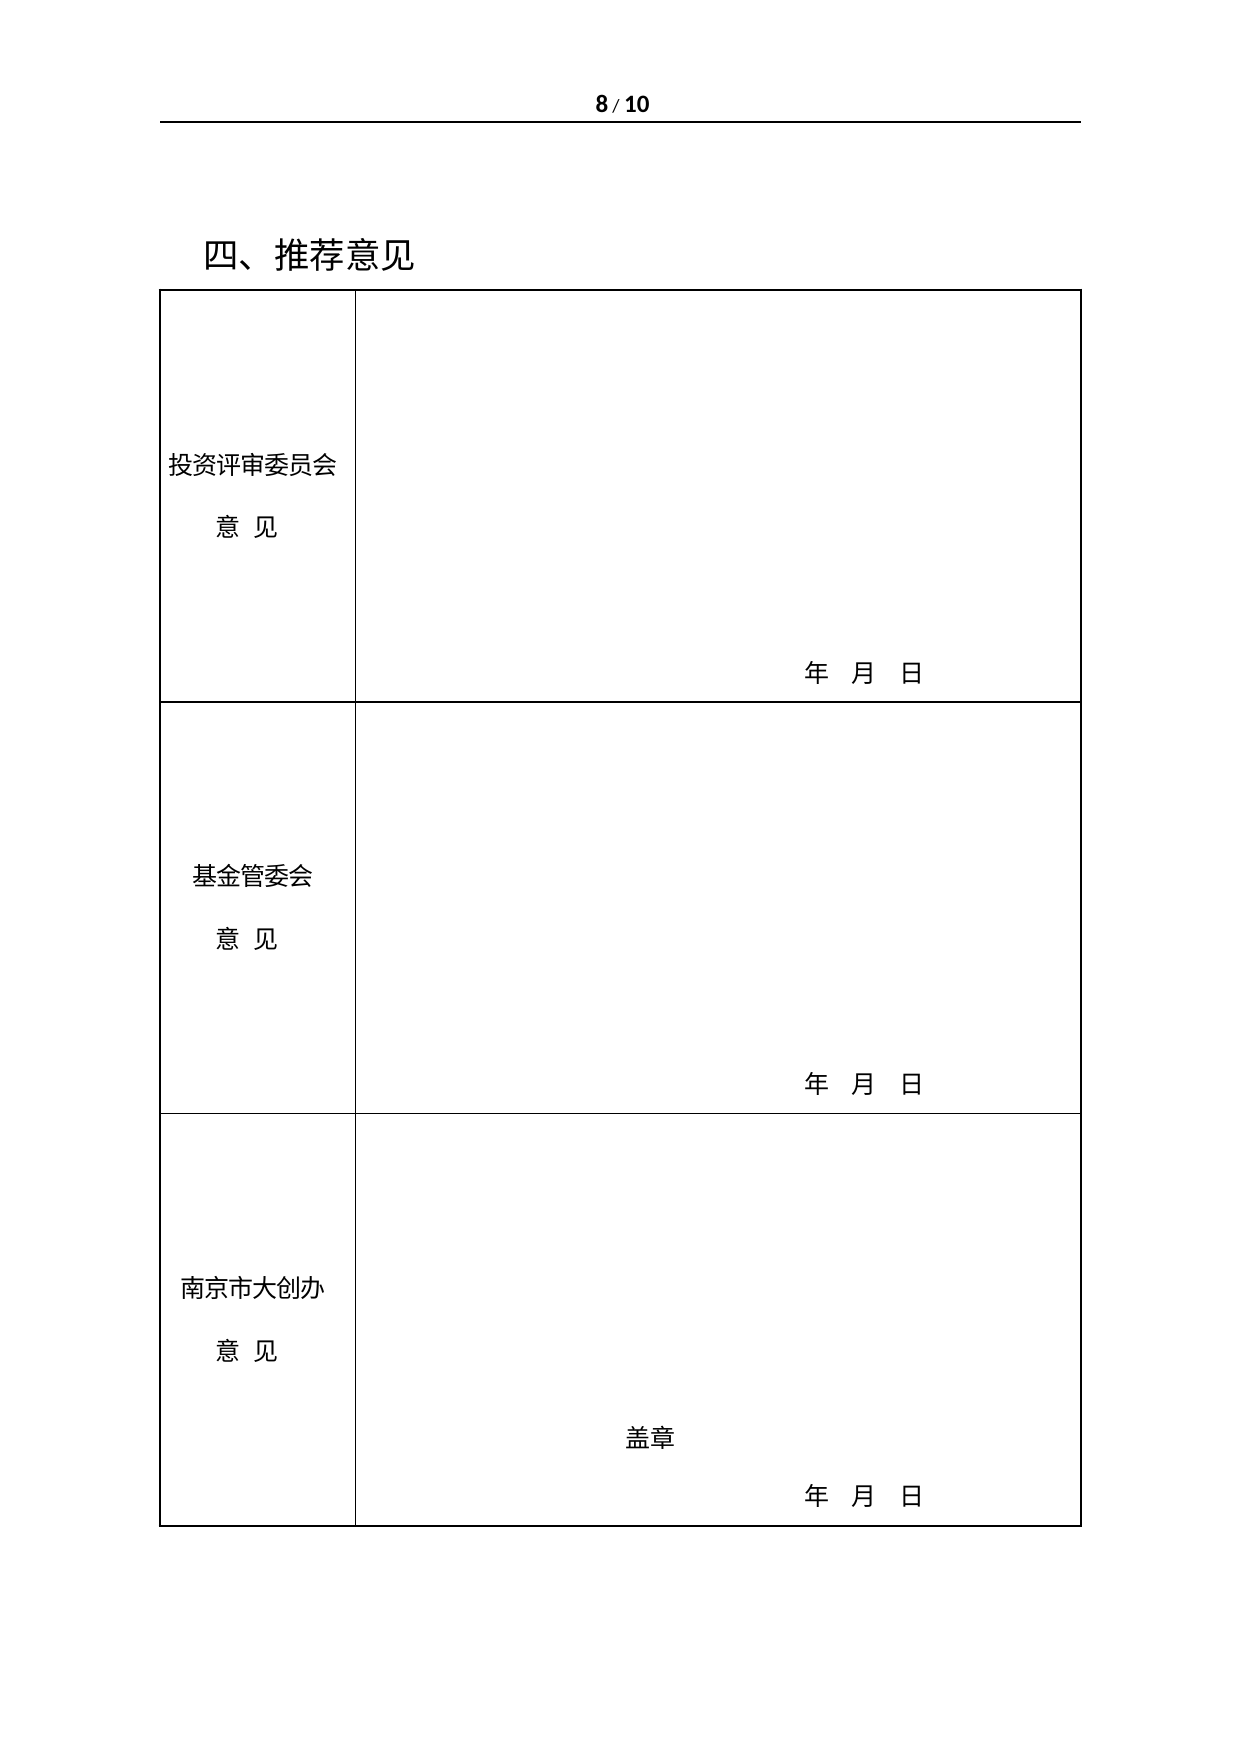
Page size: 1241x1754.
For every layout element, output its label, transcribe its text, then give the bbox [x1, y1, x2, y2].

table_header 投资评审委员会 意 见 [161, 291, 355, 701]
table_header 年 月 日 [356, 291, 1080, 701]
table_cell 基金管委会 意 见 [161, 703, 355, 1113]
table_cell 南京市大创办 意 见 [161, 1114, 355, 1525]
table_cell 盖章 年 月 日 [356, 1114, 1080, 1525]
text 四、推荐意见 [159, 218, 1081, 281]
table_cell 年 月 日 [356, 703, 1080, 1113]
